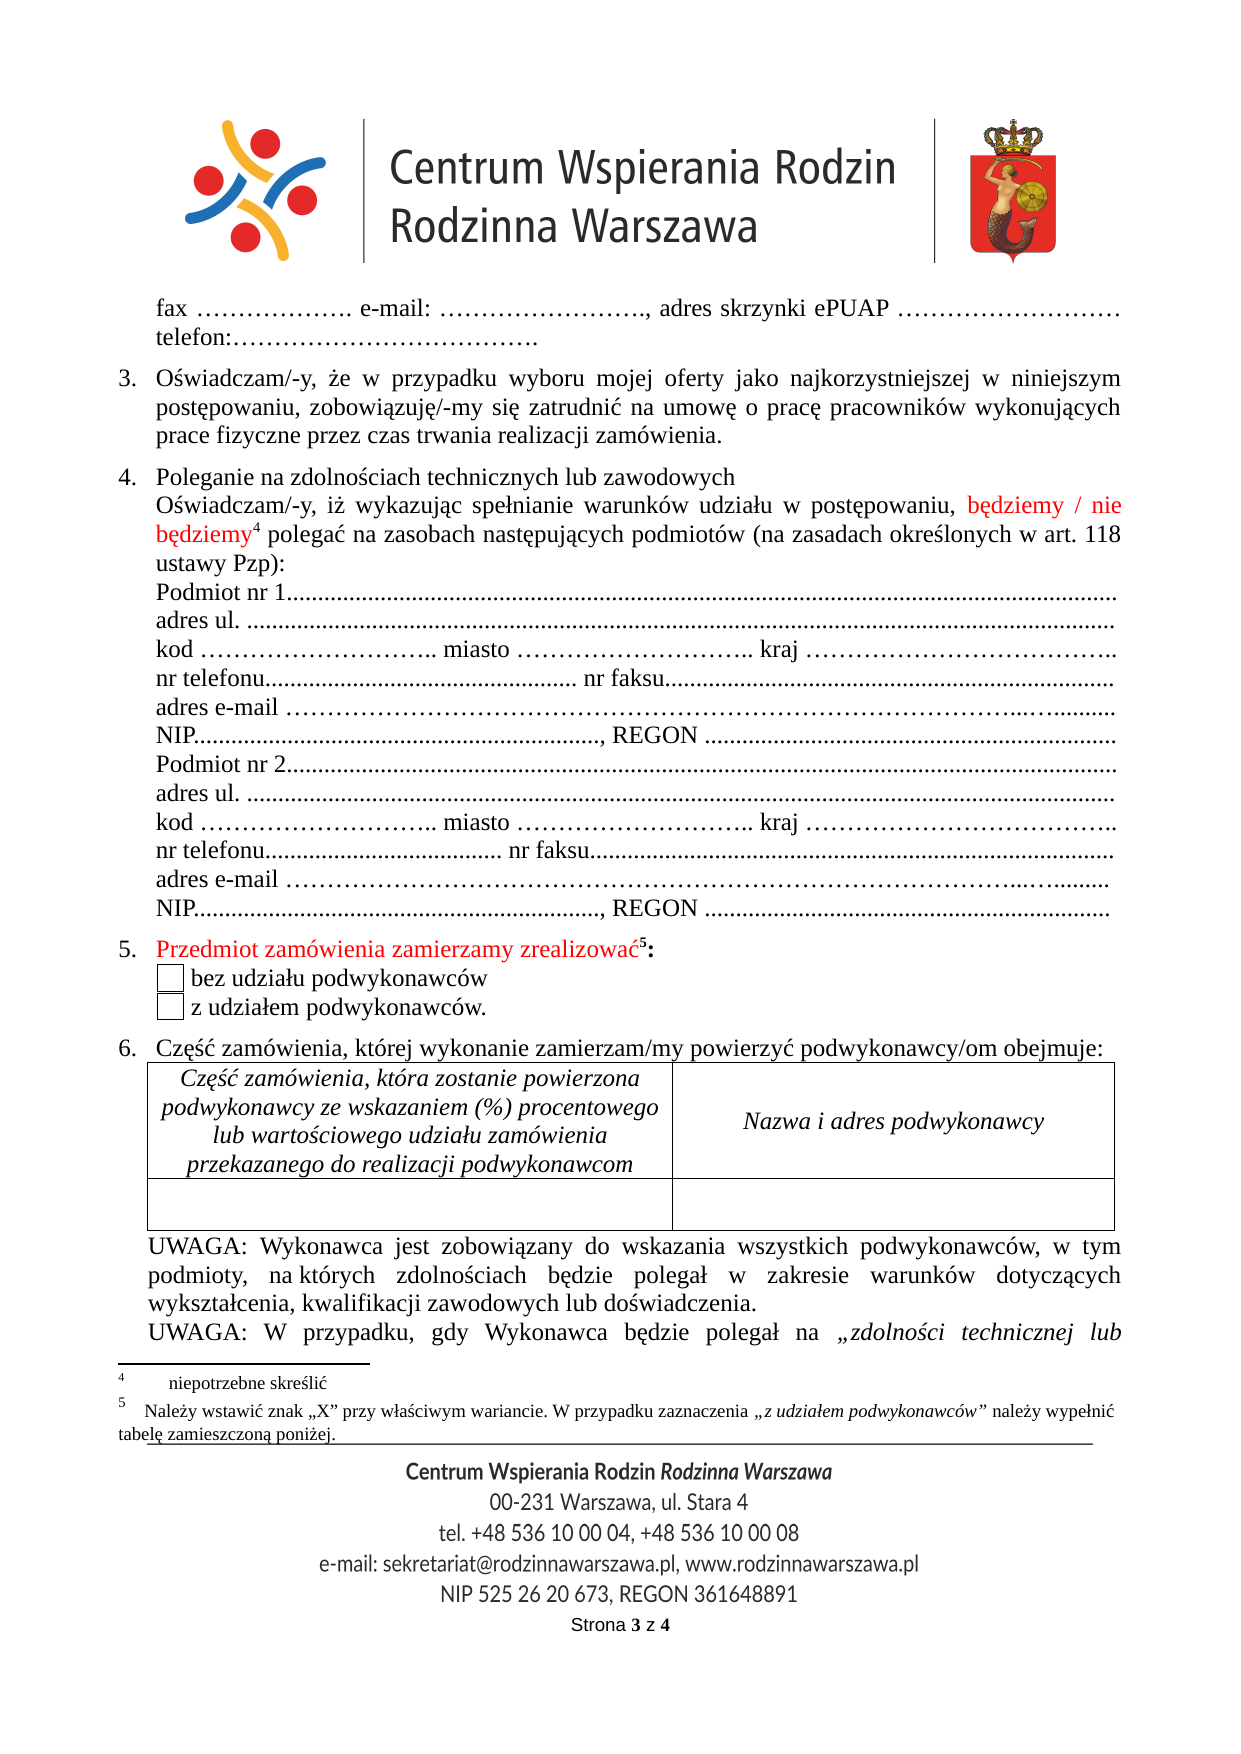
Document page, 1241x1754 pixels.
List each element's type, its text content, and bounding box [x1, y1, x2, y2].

text Podmiot nr 2..................................................................................................................................... [156, 749, 1122, 778]
text fax ………………. e-mail: ……………………., adres skrzynki ePUAP ……………………… telefon:………………………………. [156, 293, 1122, 351]
text NIP................................................................., REGON ................................................................. [156, 893, 1122, 922]
text Podmiot nr 1..................................................................................................................................... [156, 577, 1122, 606]
text adres e-mail ……………………………………………………………………………...….......... [156, 692, 1122, 721]
text adres ul. ........................................................................................................................................... [156, 606, 1122, 634]
text kod ……………………….. miasto ……………………….. kraj ……………………………….. [156, 634, 1122, 663]
text nr telefonu...................................... nr faksu.................................................................................... [156, 836, 1122, 864]
table_cell [673, 1179, 1114, 1230]
table_header Część zamówienia, która zostanie powierzona podwykonawcy ze wskazaniem (%) procentowego lub wartościowego udziału zamówienia przekazanego do realizacji podwykonawcom [148, 1063, 672, 1178]
text z udziałem podwykonawców. [156, 992, 1122, 1021]
text adres e-mail ……………………………………………………………………………...…......... [156, 864, 1122, 893]
text NIP................................................................., REGON .................................................................. [156, 721, 1122, 749]
list Przedmiot zamówienia zamierzamy zrealizować: [118, 934, 1122, 963]
text adres ul. ........................................................................................................................................... [156, 778, 1122, 807]
list Część zamówienia, której wykonanie zamierzam/my powierzyć podwykonawcy/om obejmuje: [118, 1033, 1122, 1062]
text UWAGA: Wykonawca jest zobowiązany do wskazania wszystkich podwykonawców, w tym podmioty, na których zdolnościach będzie polegał w zakresie warunków dotyczących wykształcenia, kwalifikacji zawodowych lub doświadczenia. [148, 1231, 1122, 1317]
list Oświadczam/-y, że w przypadku wyboru mojej oferty jako najkorzystniejszej w niniejszym postępowaniu, zobowiązuję/-my się zatrudnić na umowę o pracę pracowników wykonujących prace fizyczne przez czas trwania realizacji zamówienia. [118, 363, 1122, 449]
picture [184, 118, 1056, 264]
text Oświadczam/-y, iż wykazując spełnianie warunków udziału w postępowaniu, będziemy / nie będziemy polegać na zasobach następujących podmiotów (na zasadach określonych w art. 118 ustawy Pzp): [156, 491, 1122, 577]
table_header Nazwa i adres podwykonawcy [673, 1063, 1114, 1178]
picture [147, 1443, 1093, 1606]
text bez udziału podwykonawców [156, 963, 1122, 992]
list Poleganie na zdolnościach technicznych lub zawodowych [118, 462, 1122, 491]
table_cell [148, 1179, 672, 1230]
text nr telefonu.................................................. nr faksu........................................................................ [156, 663, 1122, 692]
text kod ……………………….. miasto ……………………….. kraj ……………………………….. [156, 807, 1122, 836]
